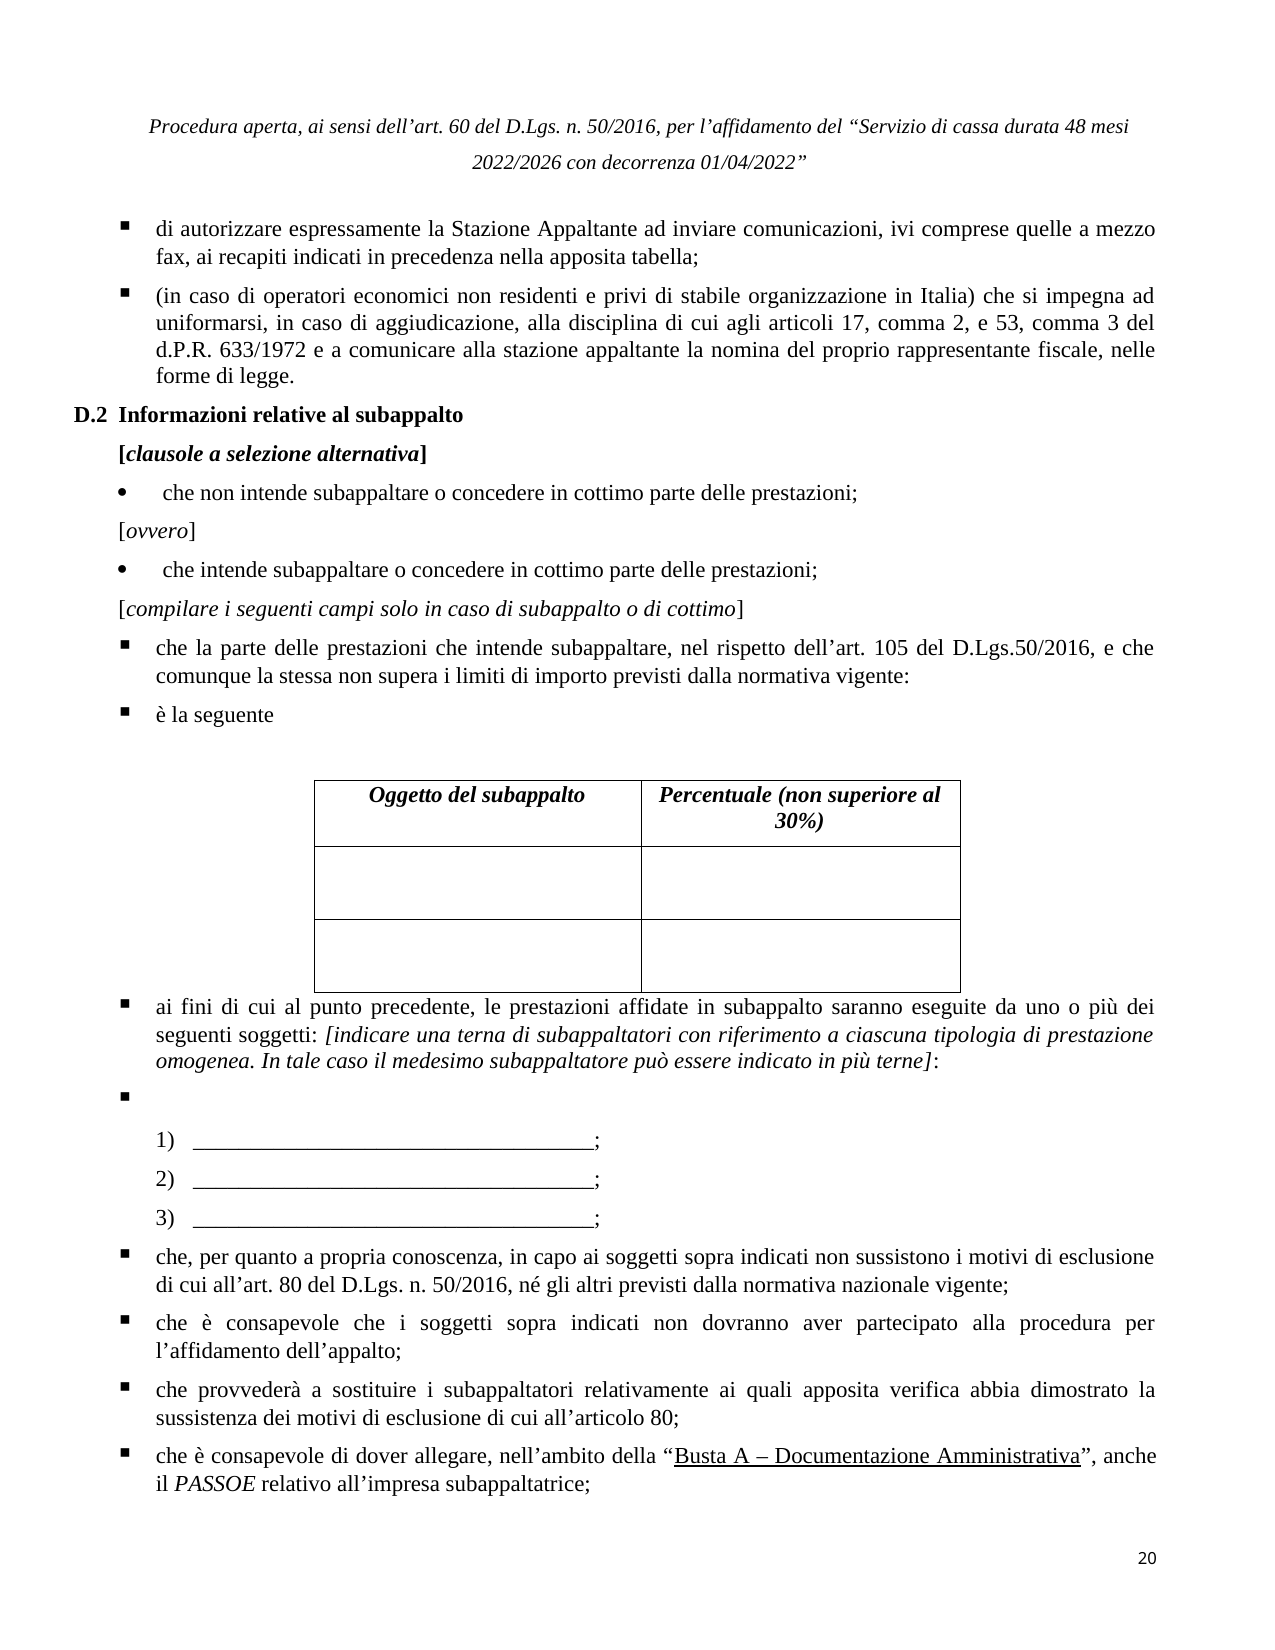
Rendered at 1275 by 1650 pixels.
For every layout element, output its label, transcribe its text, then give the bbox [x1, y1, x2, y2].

list che è consapevole di dover allegare, nell’ambito della “Busta A – Documentazione Amministrativa”, anche il PASSOE relativo all’impresa subappaltatrice; [118, 1443, 1157, 1497]
table_header Oggetto del subappalto [315, 781, 641, 846]
table_cell [642, 920, 960, 992]
table_cell [315, 847, 641, 918]
list ai fini di cui al punto precedente, le prestazioni affidate in subappalto saranno eseguite da uno o più dei seguenti soggetti: [indicare una terna di subappaltatori con riferimento a ciascuna tipologia di prestazione omogenea. In tale caso il medesimo subappaltatore può essere indicato in più terne]: [118, 993, 1157, 1074]
list di autorizzare espressamente la Stazione Appaltante ad inviare comunicazioni, ivi comprese quelle a mezzo fax, ai recapiti indicati in precedenza nella apposita tabella; [118, 215, 1157, 269]
list che provvederà a sostituire i subappaltatori relativamente ai quali apposita verifica abbia dimostrato la sussistenza dei motivi di esclusione di cui all’articolo 80; [118, 1376, 1157, 1430]
list ___________________________________; [155, 1204, 1157, 1230]
list che non intende subappaltare o concedere in cottimo parte delle prestazioni; [118, 479, 1157, 505]
list è la seguente [118, 701, 1157, 728]
list (in caso di operatori economici non residenti e privi di stabile organizzazione in Italia) che si impegna ad uniformarsi, in caso di aggiudicazione, alla disciplina di cui agli articoli 17, comma 2, e 53, comma 3 del d.P.R. 633/1972 e a comunicare alla stazione appaltante la nomina del proprio rappresentante fiscale, nelle forme di legge. [118, 282, 1157, 388]
text [clausole a selezione alternativa] [118, 440, 1157, 466]
table_header Percentuale (non superiore al 30%) [642, 781, 960, 846]
list ___________________________________; [155, 1165, 1157, 1192]
table_cell [315, 920, 641, 992]
list Informazioni relative al subappalto [74, 401, 1157, 427]
text [compilare i seguenti campi solo in caso di subappalto o di cottimo] [118, 595, 1157, 622]
table_cell [642, 847, 960, 918]
list che, per quanto a propria conoscenza, in capo ai soggetti sopra indicati non sussistono i motivi di esclusione di cui all’art. 80 del D.Lgs. n. 50/2016, né gli altri previsti dalla normativa nazionale vigente; [118, 1243, 1157, 1297]
text [ovvero] [118, 517, 1157, 544]
list che intende subappaltare o concedere in cottimo parte delle prestazioni; [118, 556, 1157, 583]
list che la parte delle prestazioni che intende subappaltare, nel rispetto dell’art. 105 del D.Lgs.50/2016, e che comunque la stessa non supera i limiti di importo previsti dalla normativa vigente: [118, 634, 1157, 688]
list ___________________________________; [155, 1126, 1157, 1153]
list che è consapevole che i soggetti sopra indicati non dovranno aver partecipato alla procedura per l’affidamento dell’appalto; [118, 1309, 1157, 1363]
